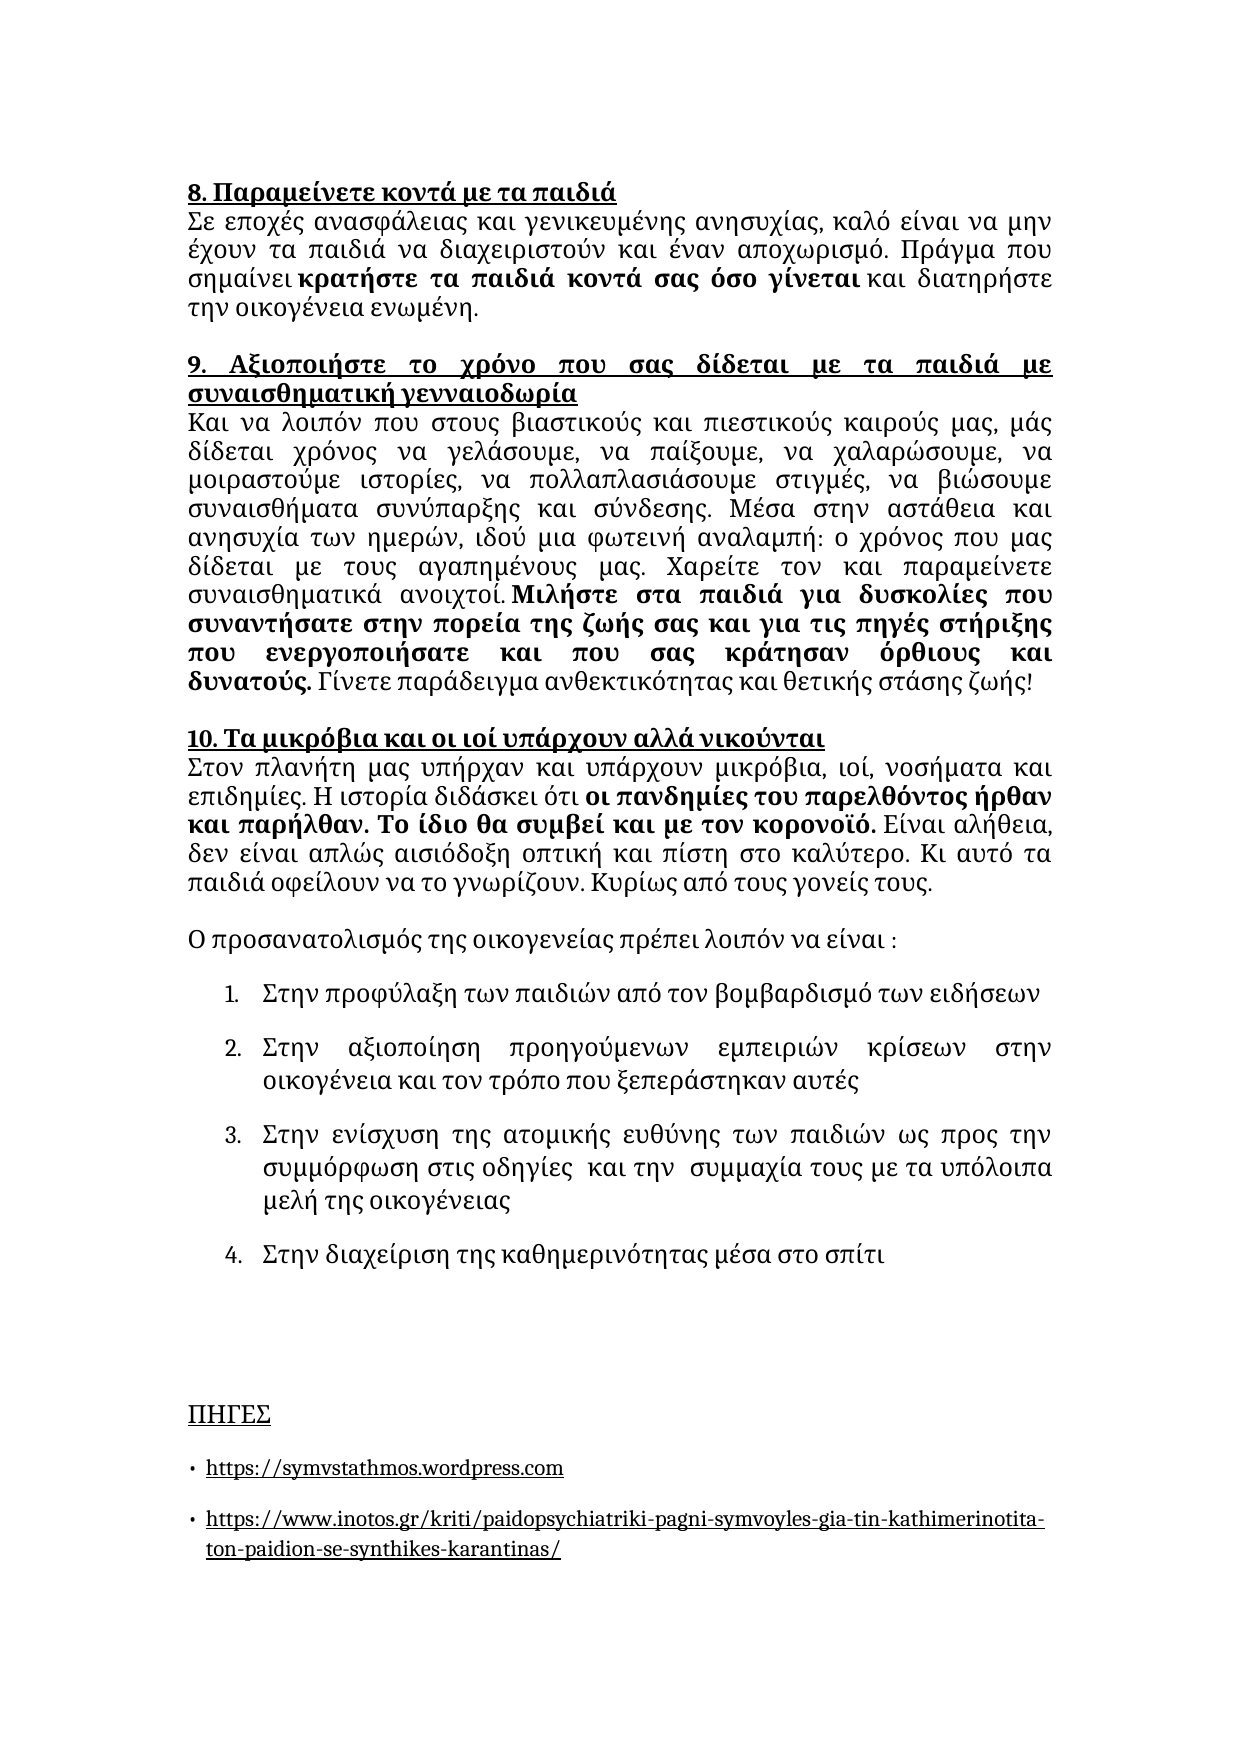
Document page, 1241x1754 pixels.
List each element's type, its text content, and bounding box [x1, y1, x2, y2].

text 10. Τα μικρόβια και οι ιοί υπάρχουν αλλά νικούνται [187, 725, 1053, 754]
text 8. Παραμείνετε κοντά με τα παιδιά [187, 179, 1053, 207]
text ΠΗΓΕΣ [187, 1401, 1053, 1429]
text 9. Αξιοποιήστε το χρόνο που σας δίδεται με τα παιδιά με συναισθηματική γενναιοδωρία [187, 351, 1053, 375]
list Στην διαχείριση της καθημερινότητας μέσα στο σπίτι [225, 1241, 1053, 1269]
list https://www.inotos.gr/kriti/paidopsychiatriki-pagni-symvoyles-gia-tin-kathimerinotita-ton-paidion-se-synthikes-karantinas/ [187, 1506, 1053, 1562]
list Στην ενίσχυση της ατομικής ευθύνης των παιδιών ως προς την συμμόρφωση στις οδηγίες και την συμμαχία τους με τα υπόλοιπα μελή της οικογένειας [225, 1121, 1053, 1216]
text 9. Αξιοποιήστε το χρόνο που σας δίδεται με τα παιδιά με συναισθηματική γενναιοδωρία [187, 376, 1053, 409]
list Στην αξιοποίηση προηγούμενων εμπειριών κρίσεων στην οικογένεια και τον τρόπο που ξεπεράστηκαν αυτές [225, 1034, 1053, 1096]
text Ο προσανατολισμός της οικογενείας πρέπει λοιπόν να είναι : [187, 926, 1053, 955]
list https://symvstathmos.wordpress.com [187, 1454, 1053, 1481]
text Και να λοιπόν που στους βιαστικούς και πιεστικούς καιρούς μας, μάς δίδεται χρόνος να γελάσουμε, να παίξουμε, να χαλαρώσουμε, να μοιραστούμε ιστορίες, να πολλαπλασιάσουμε στιγμές, να βιώσουμε συναισθήματα συνύπαρξης και σύνδεσης. Μέσα στην αστάθεια και ανησυχία των ημερών, ιδού μια φωτεινή αναλαμπή: ο χρόνος που μας δίδεται με τους αγαπημένους μας. Χαρείτε τον και παραμείνετε συναισθηματικά ανοιχτοί. Μιλήστε στα παιδιά για δυσκολίες που συναντήσατε στην πορεία της ζωής σας και για τις πηγές στήριξης που ενεργοποιήσατε και που σας κράτησαν όρθιους και δυνατούς. Γίνετε παράδειγμα ανθεκτικότητας και θετικής στάσης ζωής! [187, 409, 1053, 696]
list Στην προφύλαξη των παιδιών από τον βομβαρδισμό των ειδήσεων [225, 980, 1053, 1009]
text Σε εποχές ανασφάλειας και γενικευμένης ανησυχίας, καλό είναι να μην έχουν τα παιδιά να διαχειριστούν και έναν αποχωρισμό. Πράγμα που σημαίνει κρατήστε τα παιδιά κοντά σας όσο γίνεται και διατηρήστε την οικογένεια ενωμένη. [187, 207, 1053, 322]
text Στον πλανήτη μας υπήρχαν και υπάρχουν μικρόβια, ιοί, νοσήματα και επιδημίες. Η ιστορία διδάσκει ότι οι πανδημίες του παρελθόντος ήρθαν και παρήλθαν. Το ίδιο θα συμβεί και με τον κορονοϊό. Είναι αλήθεια, δεν είναι απλώς αισιόδοξη οπτική και πίστη στο καλύτερο. Κι αυτό τα παιδιά οφείλουν να το γνωρίζουν. Κυρίως από τους γονείς τους. [187, 754, 1053, 897]
